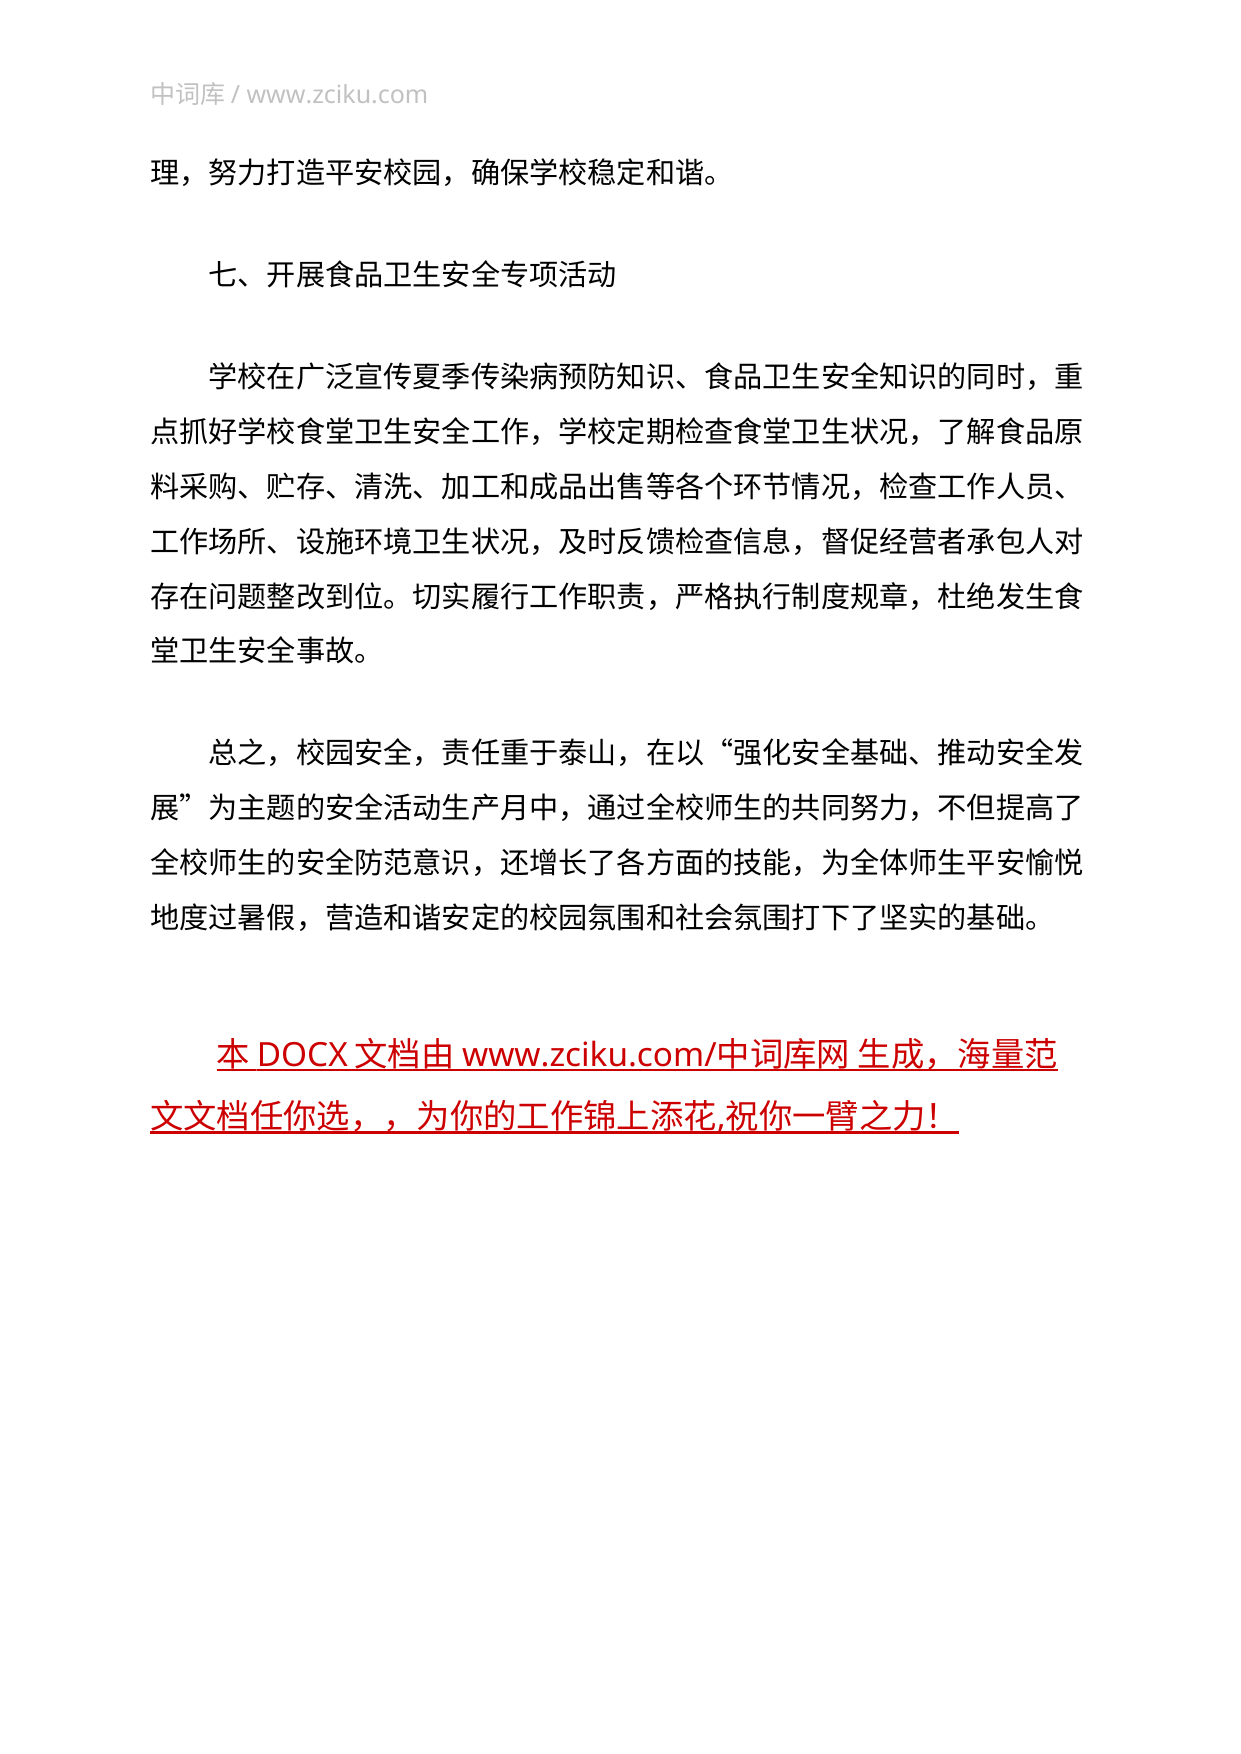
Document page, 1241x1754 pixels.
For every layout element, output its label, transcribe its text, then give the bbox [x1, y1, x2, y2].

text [150, 150, 1090, 192]
text 本DOCX文档由 www.zciku.com/中词库网 生成，海量范文文档任你选，，为你的工作锦上添花,祝你一臂之力！ [150, 1027, 1090, 1139]
text 总之，校园安全，责任重于泰山，在以“强化安全基础、推动安全发展”为主题的安全活动生产月中，通过全校师生的共同努力，不但提高了全校师生的安全防范意识，还增长了各方面的技能，为全体师生平安愉悦地度过暑假，营造和谐安定的校园氛围和社会氛围打下了坚实的基础。 [150, 730, 1090, 937]
text 学校在广泛宣传夏季传染病预防知识、食品卫生安全知识的同时，重点抓好学校食堂卫生安全工作，学校定期检查食堂卫生状况，了解食品原料采购、贮存、清洗、加工和成品出售等各个环节情况，检查工作人员、工作场所、设施环境卫生状况，及时反馈检查信息，督促经营者承包人对存在问题整改到位。切实履行工作职责，严格执行制度规章，杜绝发生食堂卫生安全事故。 [150, 353, 1090, 670]
text 七、开展食品卫生安全专项活动 [150, 252, 1090, 294]
